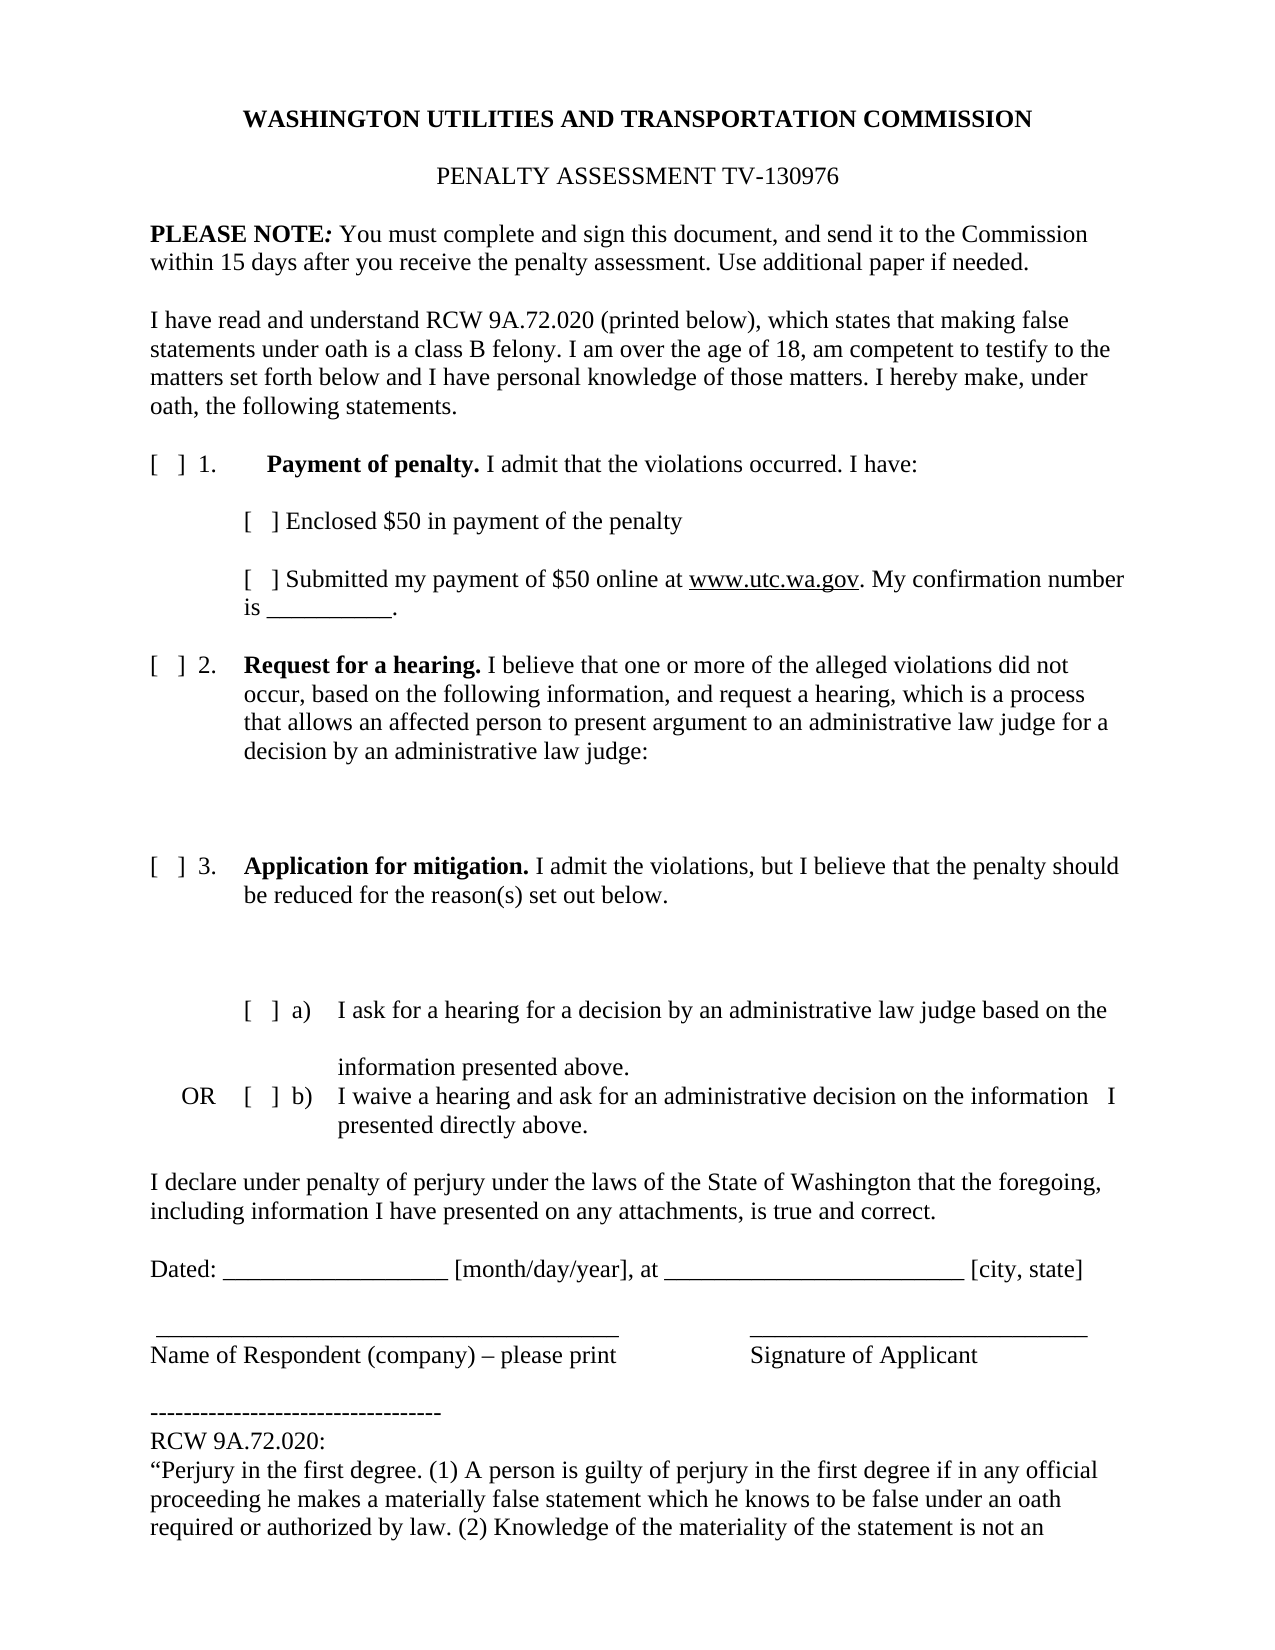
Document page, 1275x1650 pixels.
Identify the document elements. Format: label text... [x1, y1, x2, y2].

text [ ] a) I ask for a hearing for a decision by an administrative law judge based on the information presented above. [244, 995, 1125, 1081]
text I have read and understand RCW 9A.72.020 (printed below), which states that making false statements under oath is a class B felony. I am over the age of 18, am competent to testify to the matters set forth below and I have personal knowledge of those matters. I hereby make, under oath, the following statements. [150, 305, 1125, 420]
text _____________________________________ ___________________________ [150, 1311, 1125, 1340]
text [ ] 1. Payment of penalty. I admit that the violations occurred. I have: [150, 449, 1125, 477]
text [ ] Enclosed $ in payment of the penalty [225, 506, 1125, 535]
text ----------------------------------- [150, 1397, 1125, 1426]
text OR [ ] b) I waive a hearing and ask for an administrative decision on the information I presented directly above. [150, 1081, 1125, 1139]
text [150, 1455, 1125, 1541]
text RCW 9A.72.020: [150, 1426, 1125, 1455]
text I declare under penalty of perjury under the laws of the State of Washington that the foregoing, including information I have presented on any attachments, is true and correct. [150, 1167, 1125, 1225]
text Dated: __________________ [month/day/year], at ________________________ [city, state] [150, 1254, 1125, 1282]
subtitle WASHINGTON UTILITIES AND TRANSPORTATION COMMISSION [150, 104, 1125, 132]
text PLEASE NOTE: You must complete and sign this document, and send it to the Commission within 15 days after you receive the penalty assessment. Use additional paper if needed. [150, 219, 1125, 276]
text Name of Respondent (company) – please print Signature of Applicant [150, 1340, 1125, 1369]
text [ ] 3. Application for mitigation. I admit the violations, but I believe that the penalty should be reduced for the reason(s) set out below. [150, 851, 1125, 995]
text [ ] Submitted my payment of $ online at www.utc.wa.gov. My confirmation number is __________. [225, 564, 1125, 621]
text [ ] 2. Request for a hearing. I believe that one or more of the alleged violations did not occur, based on the following information, and request a hearing, which is a process that allows an affected person to present argument to an administrative law judge for a decision by an administrative law judge: [150, 650, 1125, 765]
text PENALTY ASSESSMENT TV- [150, 161, 1125, 190]
